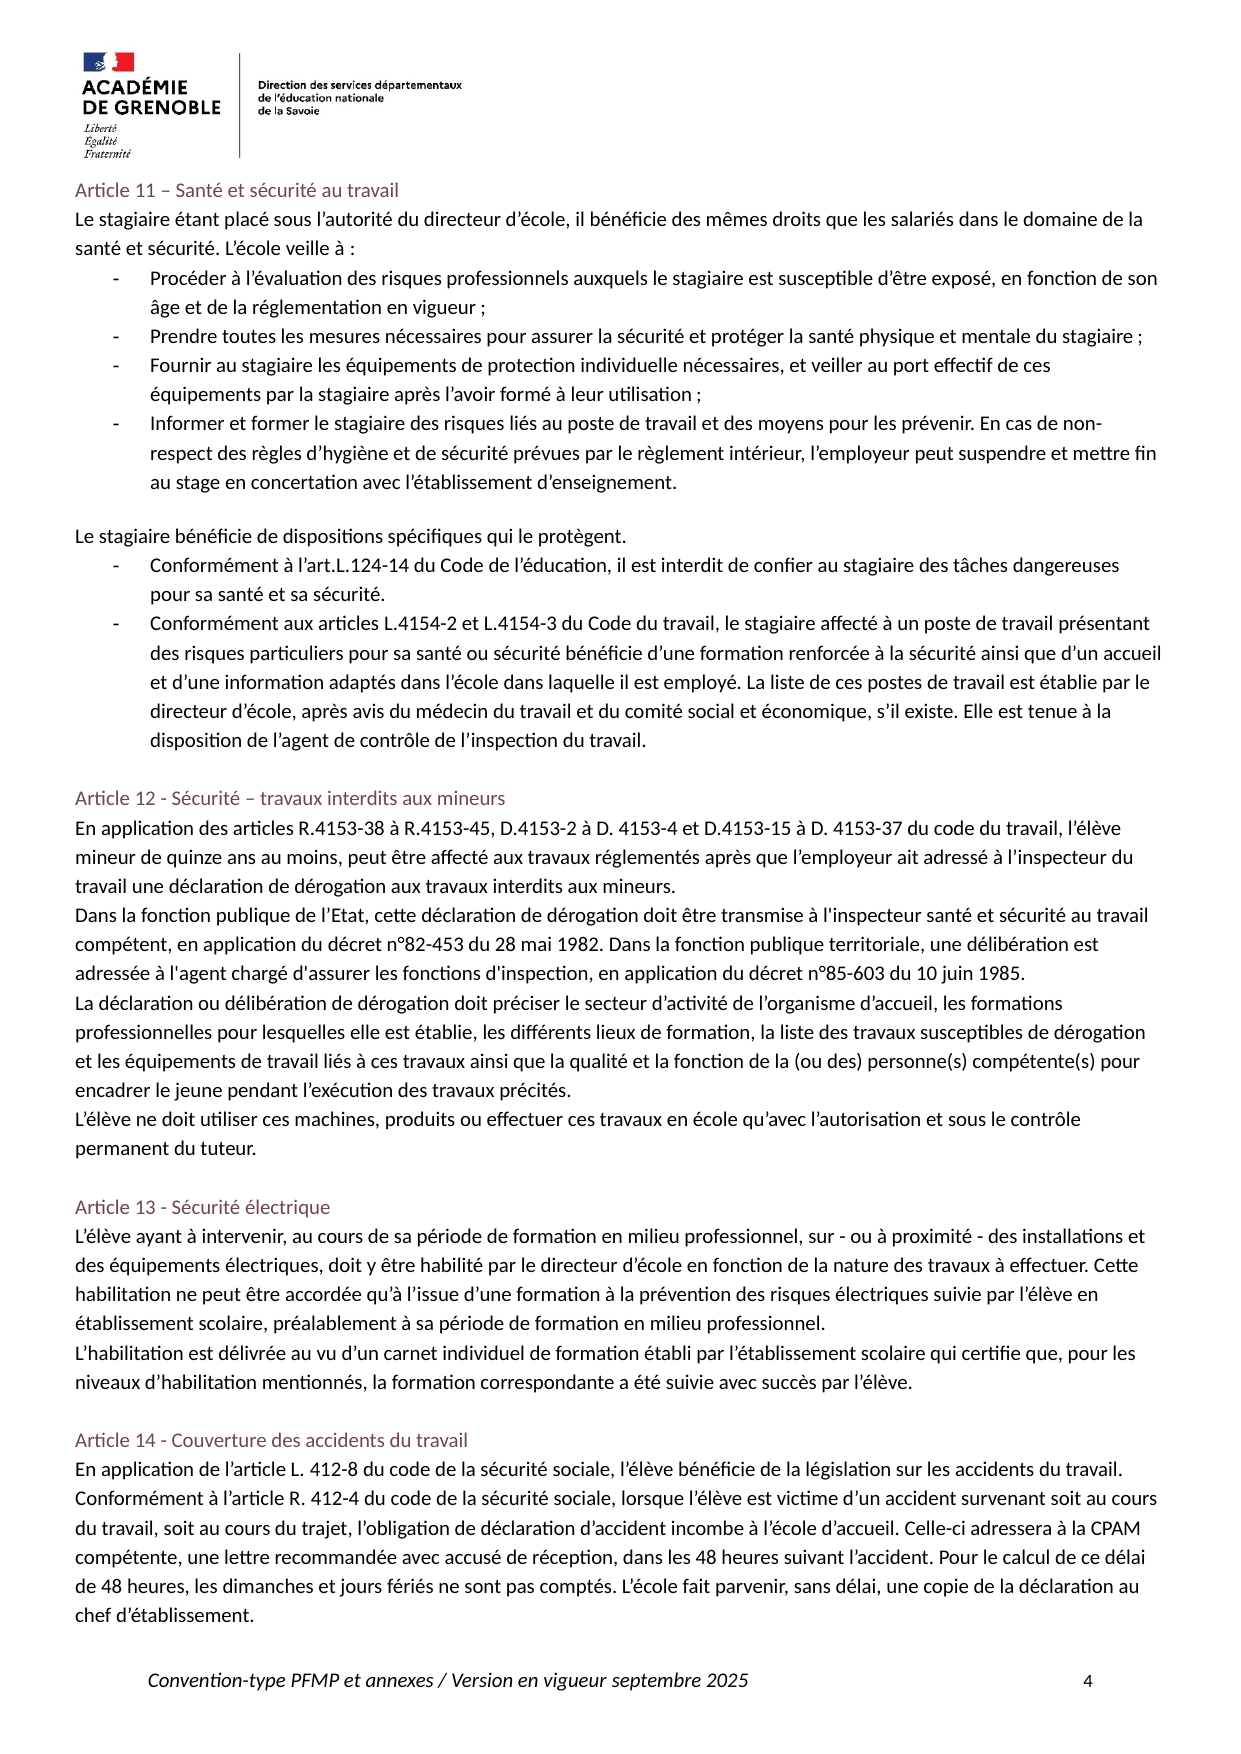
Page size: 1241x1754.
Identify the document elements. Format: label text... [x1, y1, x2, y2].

text Conformément à l’article R. 412-4 du code de la sécurité sociale, lorsque l’élève est victime d’un accident survenant soit au cours du travail, soit au cours du trajet, l’obligation de déclaration d’accident incombe à l’école d’accueil. Celle-ci adressera à la CPAM compétente, une lettre recommandée avec accusé de réception, dans les 48 heures suivant l’accident. Pour le calcul de ce délai de 48 heures, les dimanches et jours fériés ne sont pas comptés. L’école fait parvenir, sans délai, une copie de la déclaration au chef d’établissement. [75, 1486, 1165, 1628]
list Fournir au stagiaire les équipements de protection individuelle nécessaires, et veiller au port effectif de ces équipements par la stagiaire après l’avoir formé à leur utilisation ; [112, 352, 1165, 407]
text Dans la fonction publique de l’Etat, cette déclaration de dérogation doit être transmise à l'inspecteur santé et sécurité au travail compétent, en application du décret n°82-453 du 28 mai 1982. Dans la fonction publique territoriale, une délibération est adressée à l'agent chargé d'assurer les fonctions d'inspection, en application du décret n°85-603 du 10 juin 1985. [75, 902, 1165, 986]
text Le stagiaire étant placé sous l’autorité du directeur d’école, il bénéficie des mêmes droits que les salariés dans le domaine de la santé et sécurité. L’école veille à : [75, 206, 1165, 261]
text Le stagiaire bénéficie de dispositions spécifiques qui le protègent. [75, 523, 1165, 548]
text En application des articles R.4153-38 à R.4153-45, D.4153-2 à D. 4153-4 et D.4153-15 à D. 4153-37 du code du travail, l’élève mineur de quinze ans au moins, peut être affecté aux travaux réglementés après que l’employeur ait adressé à l’inspecteur du travail une déclaration de dérogation aux travaux interdits aux mineurs. [75, 815, 1165, 898]
text En application de l’article L. 412-8 du code de la sécurité sociale, l’élève bénéficie de la législation sur les accidents du travail. [75, 1456, 1165, 1482]
text L’habilitation est délivrée au vu d’un carnet individuel de formation établi par l’établissement scolaire qui certifie que, pour les niveaux d’habilitation mentionnés, la formation correspondante a été suivie avec succès par l’élève. [75, 1340, 1165, 1394]
text Article 11 – Santé et sécurité au travail [75, 177, 1165, 203]
list Conformément aux articles L.4154-2 et L.4154-3 du Code du travail, le stagiaire affecté à un poste de travail présentant des risques particuliers pour sa santé ou sécurité bénéficie d’une formation renforcée à la sécurité ainsi que d’un accueil et d’une information adaptés dans l’école dans laquelle il est employé. La liste de ces postes de travail est établie par le directeur d’école, après avis du médecin du travail et du comité social et économique, s’il existe. Elle est tenue à la disposition de l’agent de contrôle de l’inspection du travail. [112, 611, 1165, 753]
text L’élève ayant à intervenir, au cours de sa période de formation en milieu professionnel, sur - ou à proximité - des installations et des équipements électriques, doit y être habilité par le directeur d’école en fonction de la nature des travaux à effectuer. Cette habilitation ne peut être accordée qu’à l’issue d’une formation à la prévention des risques électriques suivie par l’élève en établissement scolaire, préalablement à sa période de formation en milieu professionnel. [75, 1223, 1165, 1336]
text L’élève ne doit utiliser ces machines, produits ou effectuer ces travaux en école qu’avec l’autorisation et sous le contrôle permanent du tuteur. [75, 1106, 1165, 1161]
text Article 12 - Sécurité – travaux interdits aux mineurs [75, 786, 1165, 811]
text Article 14 - Couverture des accidents du travail [75, 1427, 1165, 1453]
list Prendre toutes les mesures nécessaires pour assurer la sécurité et protéger la santé physique et mentale du stagiaire ; [112, 323, 1165, 348]
list Procéder à l’évaluation des risques professionnels auxquels le stagiaire est susceptible d’être exposé, en fonction de son âge et de la réglementation en vigueur ; [112, 265, 1165, 319]
text Article 13 - Sécurité électrique [75, 1194, 1165, 1219]
text La déclaration ou délibération de dérogation doit préciser le secteur d’activité de l’organisme d’accueil, les formations professionnelles pour lesquelles elle est établie, les différents lieux de formation, la liste des travaux susceptibles de dérogation et les équipements de travail liés à ces travaux ainsi que la qualité et la fonction de la (ou des) personne(s) compétente(s) pour encadrer le jeune pendant l’exécution des travaux précités. [75, 990, 1165, 1103]
picture [65, 34, 480, 176]
list Informer et former le stagiaire des risques liés au poste de travail et des moyens pour les prévenir. En cas de non-respect des règles d’hygiène et de sécurité prévues par le règlement intérieur, l’employeur peut suspendre et mettre fin au stage en concertation avec l’établissement d’enseignement. [112, 411, 1165, 494]
list Conformément à l’art.L.124-14 du Code de l’éducation, il est interdit de confier au stagiaire des tâches dangereuses pour sa santé et sa sécurité. [112, 552, 1165, 607]
